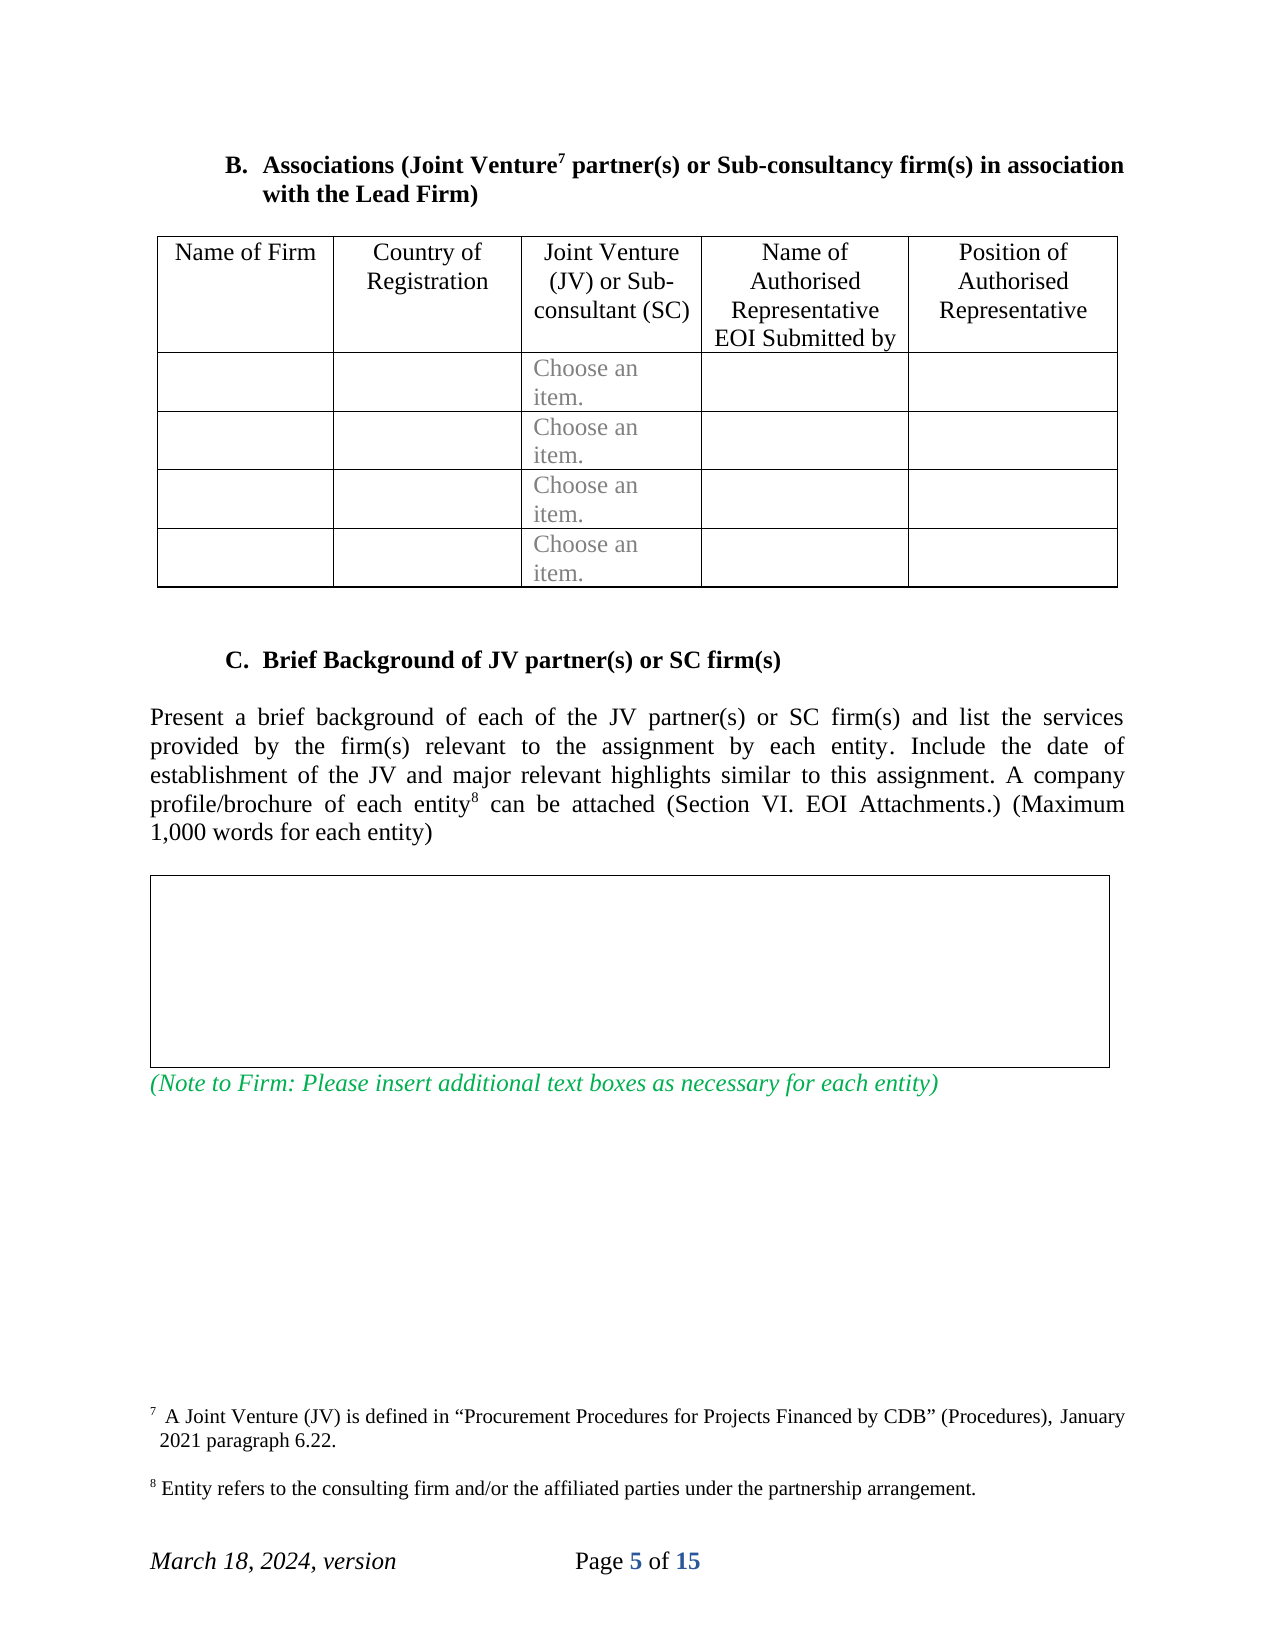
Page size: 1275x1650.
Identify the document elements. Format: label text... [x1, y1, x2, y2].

table_cell [158, 353, 333, 411]
list Associations (Joint Venture partner(s) or Sub-consultancy firm(s) in association with the Lead Firm) [225, 150, 1125, 207]
table_cell [334, 529, 521, 586]
table_cell [334, 412, 521, 469]
table_cell [522, 470, 701, 528]
table_header Joint Venture (JV) or Sub-consultant (SC) [522, 237, 701, 352]
table_cell [158, 529, 333, 586]
table_header [151, 876, 1109, 1067]
text Present a brief background of each of the JV partner(s) or SC firm(s) and list the services provided by the firm(s) relevant to the assignment by each entity. Include the date of establishment of the JV and major relevant highlights similar to this assignment. A company profile/brochure of each entity can be attached (Section VI. EOI Attachments.) (Maximum 1,000 words for each entity) [150, 702, 1125, 846]
table_cell [158, 470, 333, 528]
table_cell [702, 529, 908, 586]
table_cell [909, 412, 1117, 469]
table_cell [909, 470, 1117, 528]
table_cell [702, 353, 908, 411]
table_cell [702, 470, 908, 528]
table_header Country of Registration [334, 237, 521, 352]
table_header Position of Authorised Representative [909, 237, 1117, 352]
table_cell [522, 353, 701, 411]
table_header Name of Firm [158, 237, 333, 352]
table_cell [909, 529, 1117, 586]
text (Note to Firm: Please insert additional text boxes as necessary for each entity) [150, 1068, 1125, 1097]
table_header Name of Authorised Representative EOI Submitted by [702, 237, 908, 352]
table_cell [522, 412, 701, 469]
table_cell [702, 412, 908, 469]
list Brief Background of JV partner(s) or SC firm(s) [225, 645, 1125, 674]
table_cell [334, 470, 521, 528]
table_cell [909, 353, 1117, 411]
table_cell [522, 529, 701, 586]
table_cell [158, 412, 333, 469]
table_cell [334, 353, 521, 411]
